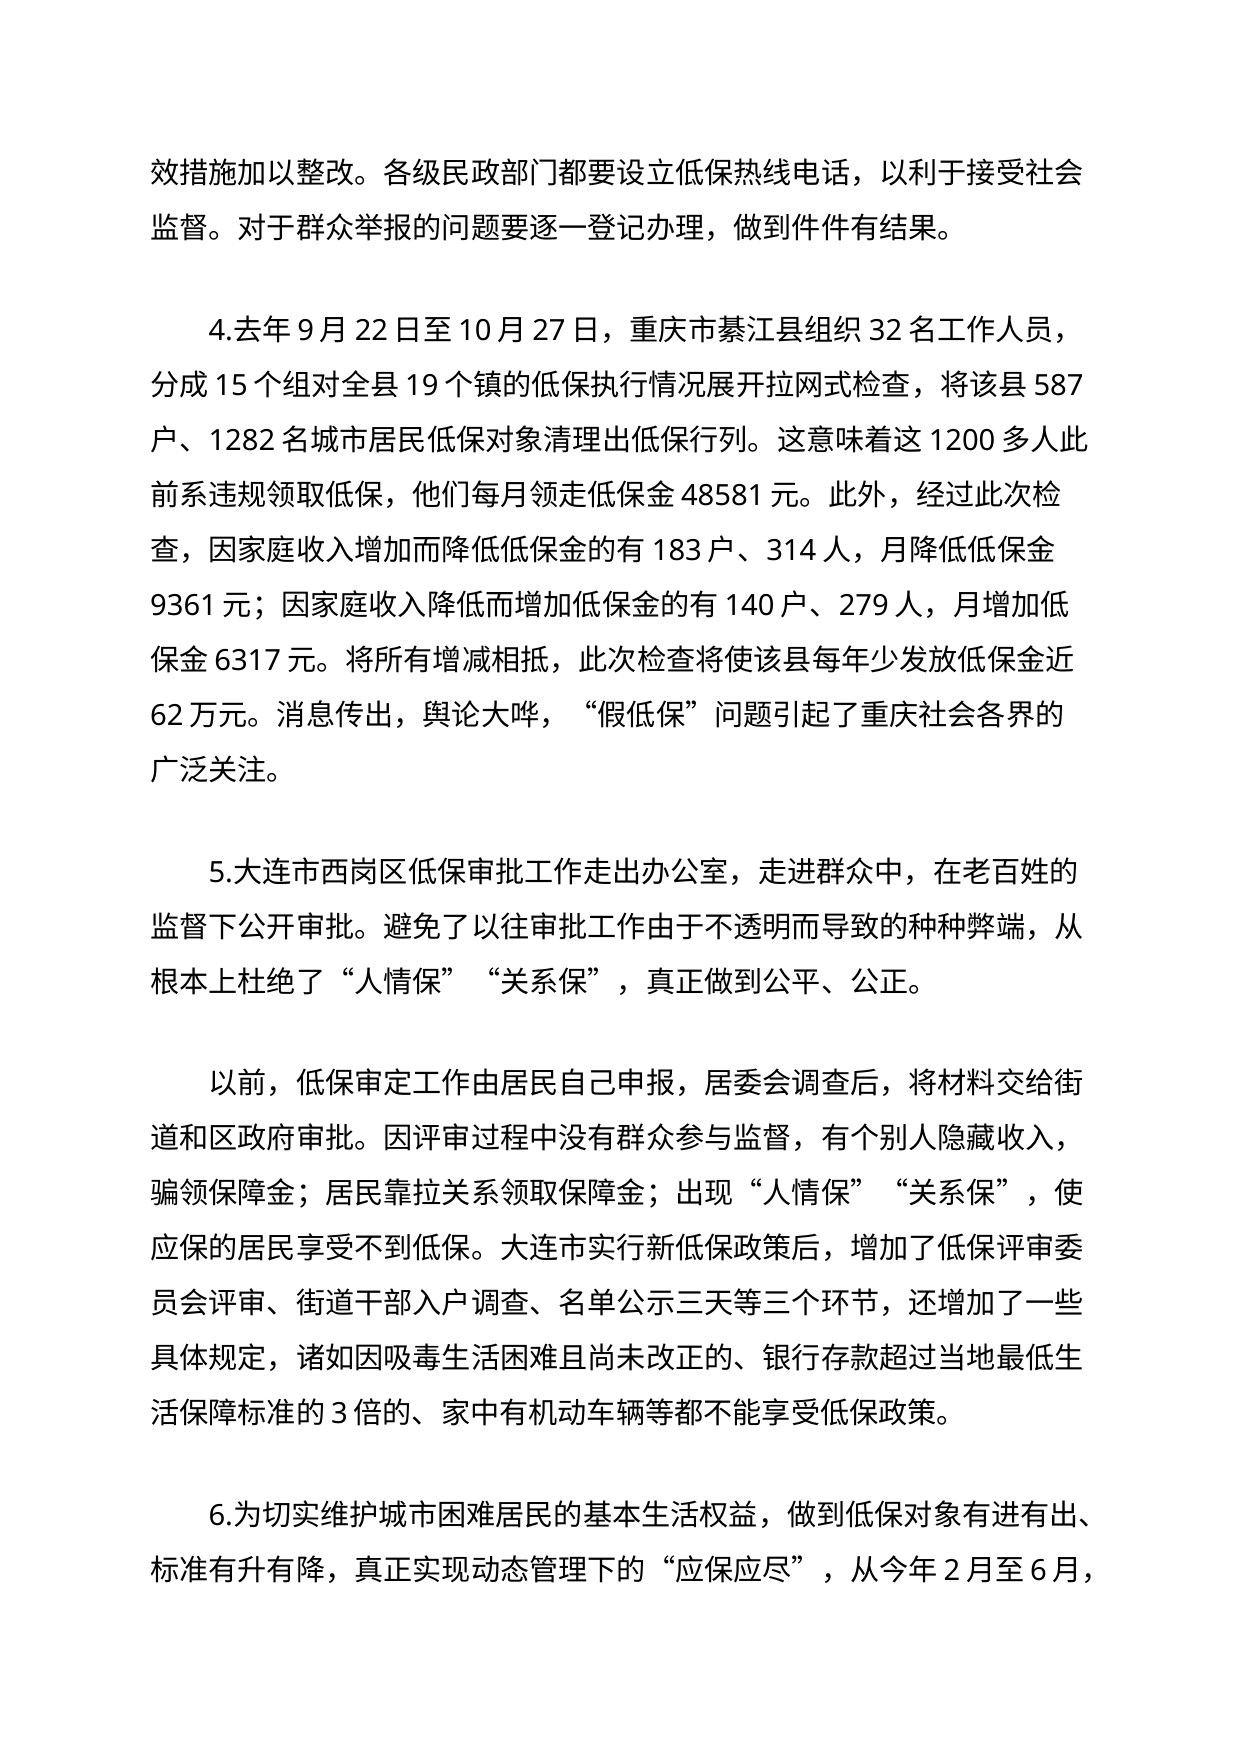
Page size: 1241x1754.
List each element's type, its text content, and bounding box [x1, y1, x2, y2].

text 4.去年9月22日至10月27日，重庆市綦江县组织32名工作人员，分成15个组对全县19个镇的低保执行情况展开拉网式检查，将该县587户、1282名城市居民低保对象清理出低保行列。这意味着这1200多人此前系违规领取低保，他们每月领走低保金48581元。此外，经过此次检查，因家庭收入增加而降低低保金的有183户、314人，月降低低保金9361元；因家庭收入降低而增加低保金的有140户、279人，月增加低保金6317元。将所有增减相抵，此次检查将使该县每年少发放低保金近62万元。消息传出，舆论大哗，“假低保”问题引起了重庆社会各界的广泛关注。 [150, 307, 1090, 789]
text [150, 1491, 1090, 1589]
text 以前，低保审定工作由居民自己申报，居委会调查后，将材料交给街道和区政府审批。因评审过程中没有群众参与监督，有个别人隐藏收入，骗领保障金；居民靠拉关系领取保障金；出现“人情保”“关系保”，使应保的居民享受不到低保。大连市实行新低保政策后，增加了低保评审委员会评审、街道干部入户调查、名单公示三天等三个环节，还增加了一些具体规定，诸如因吸毒生活困难且尚未改正的、银行存款超过当地最低生活保障标准的3倍的、家中有机动车辆等都不能享受低保政策。 [150, 1060, 1090, 1432]
text 5.大连市西岗区低保审批工作走出办公室，走进群众中，在老百姓的监督下公开审批。避免了以往审批工作由于不透明而导致的种种弊端，从根本上杜绝了“人情保”“关系保”，真正做到公平、公正。 [150, 848, 1090, 1001]
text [150, 150, 1090, 247]
